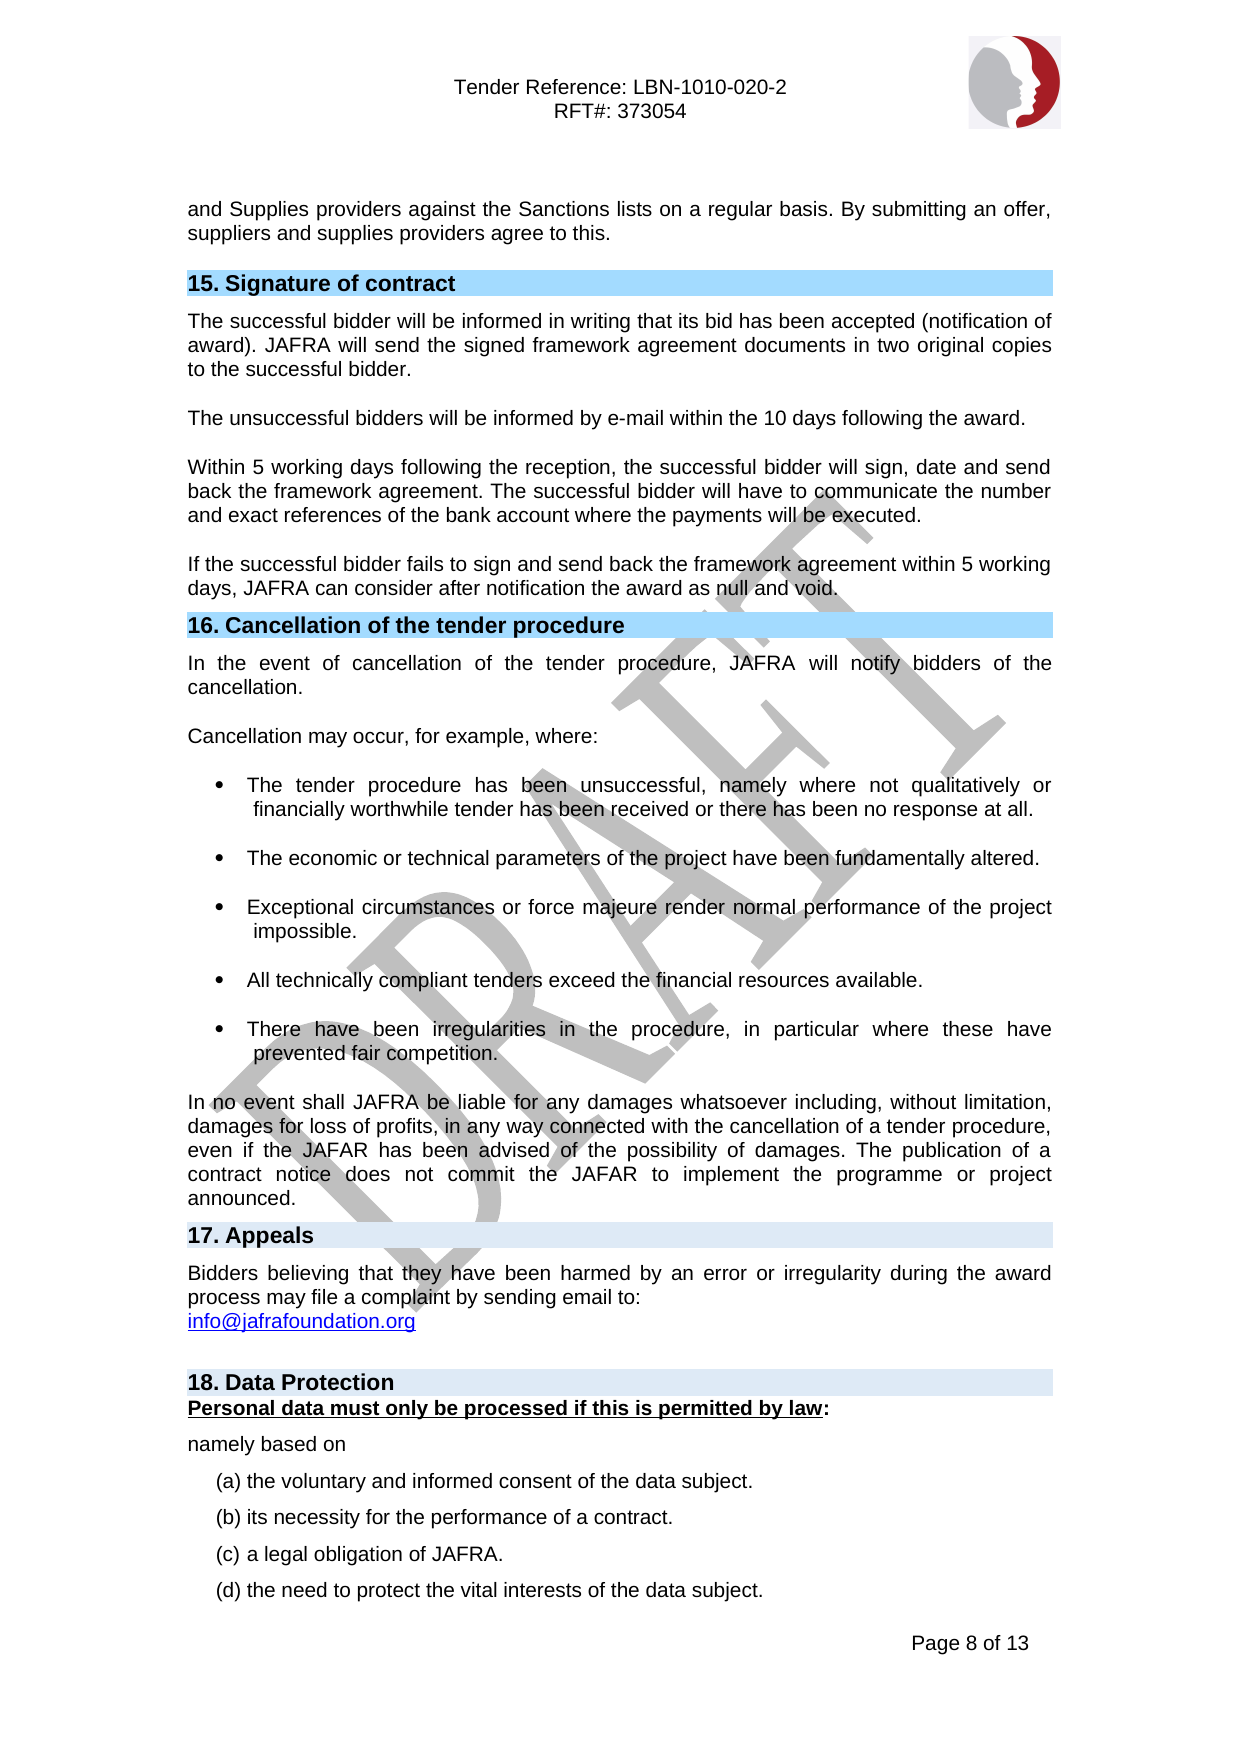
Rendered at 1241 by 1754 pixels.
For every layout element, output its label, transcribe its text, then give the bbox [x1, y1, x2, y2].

text The unsuccessful bidders will be informed by e-mail within the 10 days following the award. [187, 406, 1053, 429]
subtitle Cancellation of the tender procedure [187, 612, 1053, 638]
text Personal data must only be processed if this is permitted by law: [187, 1396, 1053, 1419]
text In the event of cancellation of the tender procedure, JAFRA will notify bidders of the cancellation. [187, 651, 1053, 698]
text Cancellation may occur, for example, where: [187, 723, 1053, 747]
subtitle info@jafrafoundation.org [187, 1309, 1053, 1333]
text namely based on [187, 1432, 1053, 1456]
list its necessity for the performance of a contract. [216, 1505, 1053, 1529]
text If the successful bidder fails to sign and send back the framework agreement within 5 working days, JAFRA can consider after notification the award as null and void. [187, 551, 1053, 599]
list the need to protect the vital interests of the data subject. [216, 1578, 1053, 1602]
picture [968, 36, 1061, 129]
subtitle Signature of contract [187, 270, 1053, 296]
list the voluntary and informed consent of the data subject. [216, 1468, 1053, 1492]
subtitle Appeals [187, 1222, 1053, 1248]
list The economic or technical parameters of the project have been fundamentally altered. [216, 846, 1053, 869]
list Exceptional circumstances or force majeure render normal performance of the project impossible. [216, 894, 1053, 943]
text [187, 197, 1053, 245]
text The successful bidder will be informed in writing that its bid has been accepted (notification of award). JAFRA will send the signed framework agreement documents in two original copies to the successful bidder. [187, 309, 1053, 381]
list The tender procedure has been unsuccessful, namely where not qualitatively or financially worthwhile tender has been received or there has been no response at all. [216, 772, 1053, 821]
text Bidders believing that they have been harmed by an error or irregularity during the award process may file a complaint by sending email to: [187, 1261, 1053, 1309]
list a legal obligation of JAFRA. [216, 1541, 1053, 1565]
subtitle Data Protection [187, 1369, 1053, 1396]
text In no event shall JAFRA be liable for any damages whatsoever including, without limitation, damages for loss of profits, in any way connected with the cancellation of a tender procedure, even if the JAFAR has been advised of the possibility of damages. The publication of a contract notice does not commit the JAFAR to implement the programme or project announced. [187, 1090, 1053, 1209]
list All technically compliant tenders exceed the financial resources available. [216, 968, 1053, 992]
list There have been irregularities in the procedure, in particular where these have prevented fair competition. [216, 1017, 1053, 1065]
text Within 5 working days following the reception, the successful bidder will sign, date and send back the framework agreement. The successful bidder will have to communicate the number and exact references of the bank account where the payments will be executed. [187, 454, 1053, 526]
